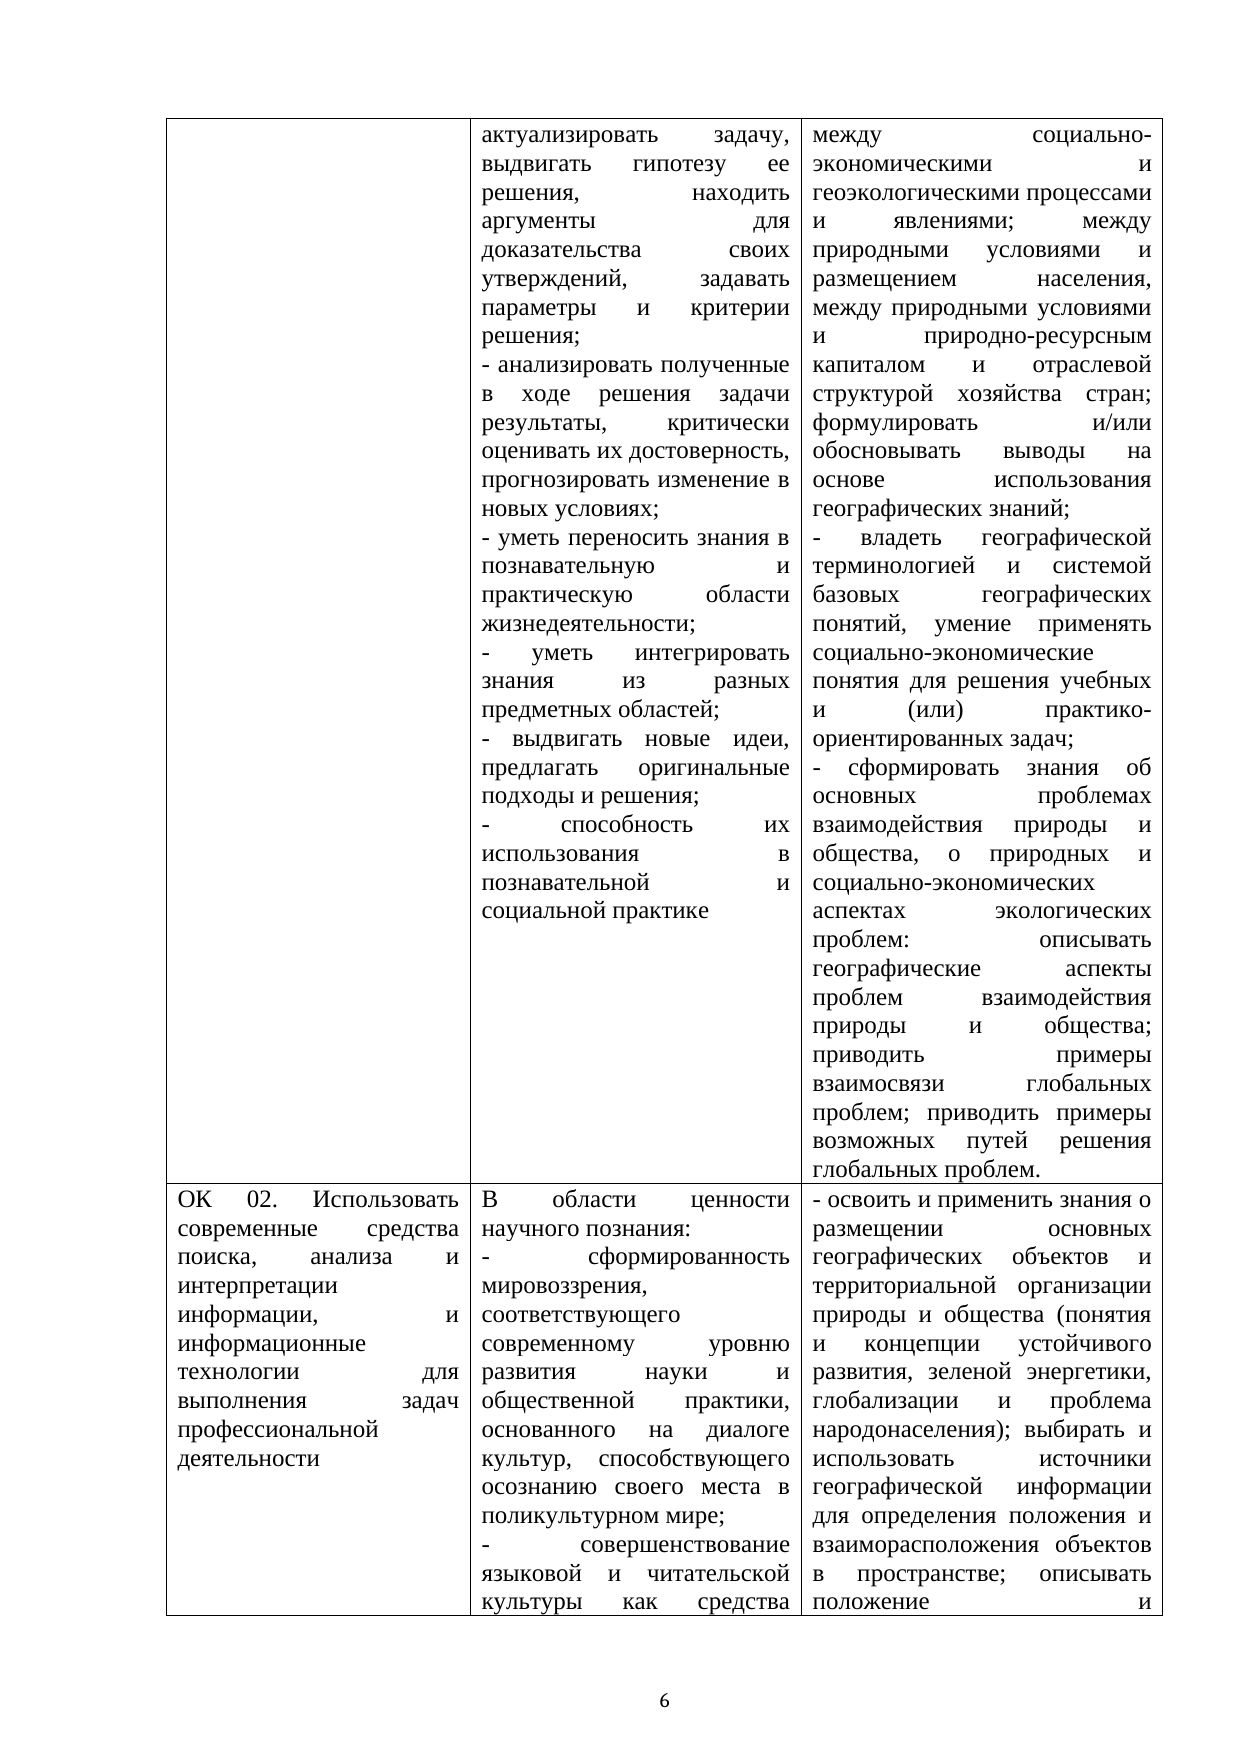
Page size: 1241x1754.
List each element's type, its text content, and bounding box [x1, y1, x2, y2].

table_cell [802, 1184, 1162, 1615]
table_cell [471, 119, 801, 1183]
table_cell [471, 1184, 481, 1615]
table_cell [167, 1184, 470, 1615]
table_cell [802, 119, 1162, 1183]
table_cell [167, 119, 470, 1183]
